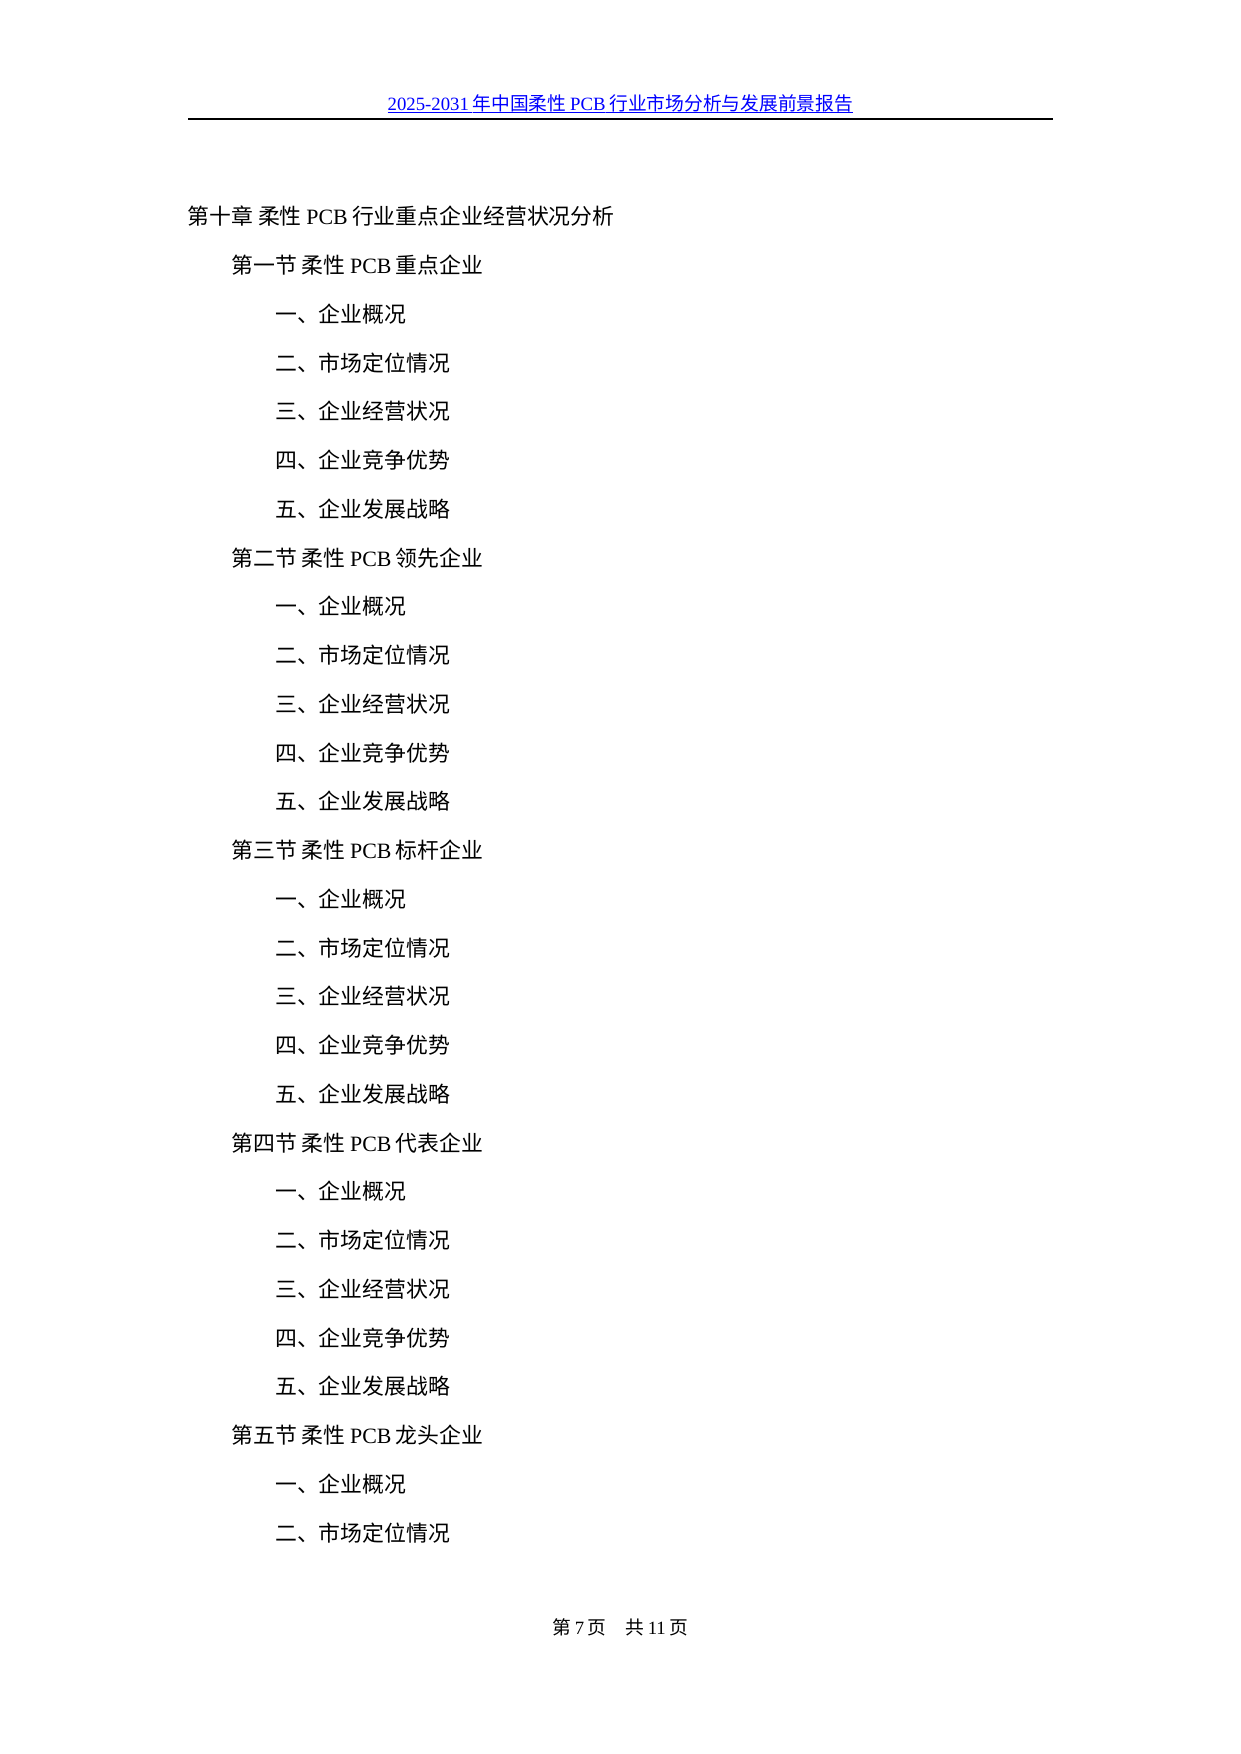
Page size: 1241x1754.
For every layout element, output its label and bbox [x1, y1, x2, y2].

text [187, 150, 1053, 1548]
